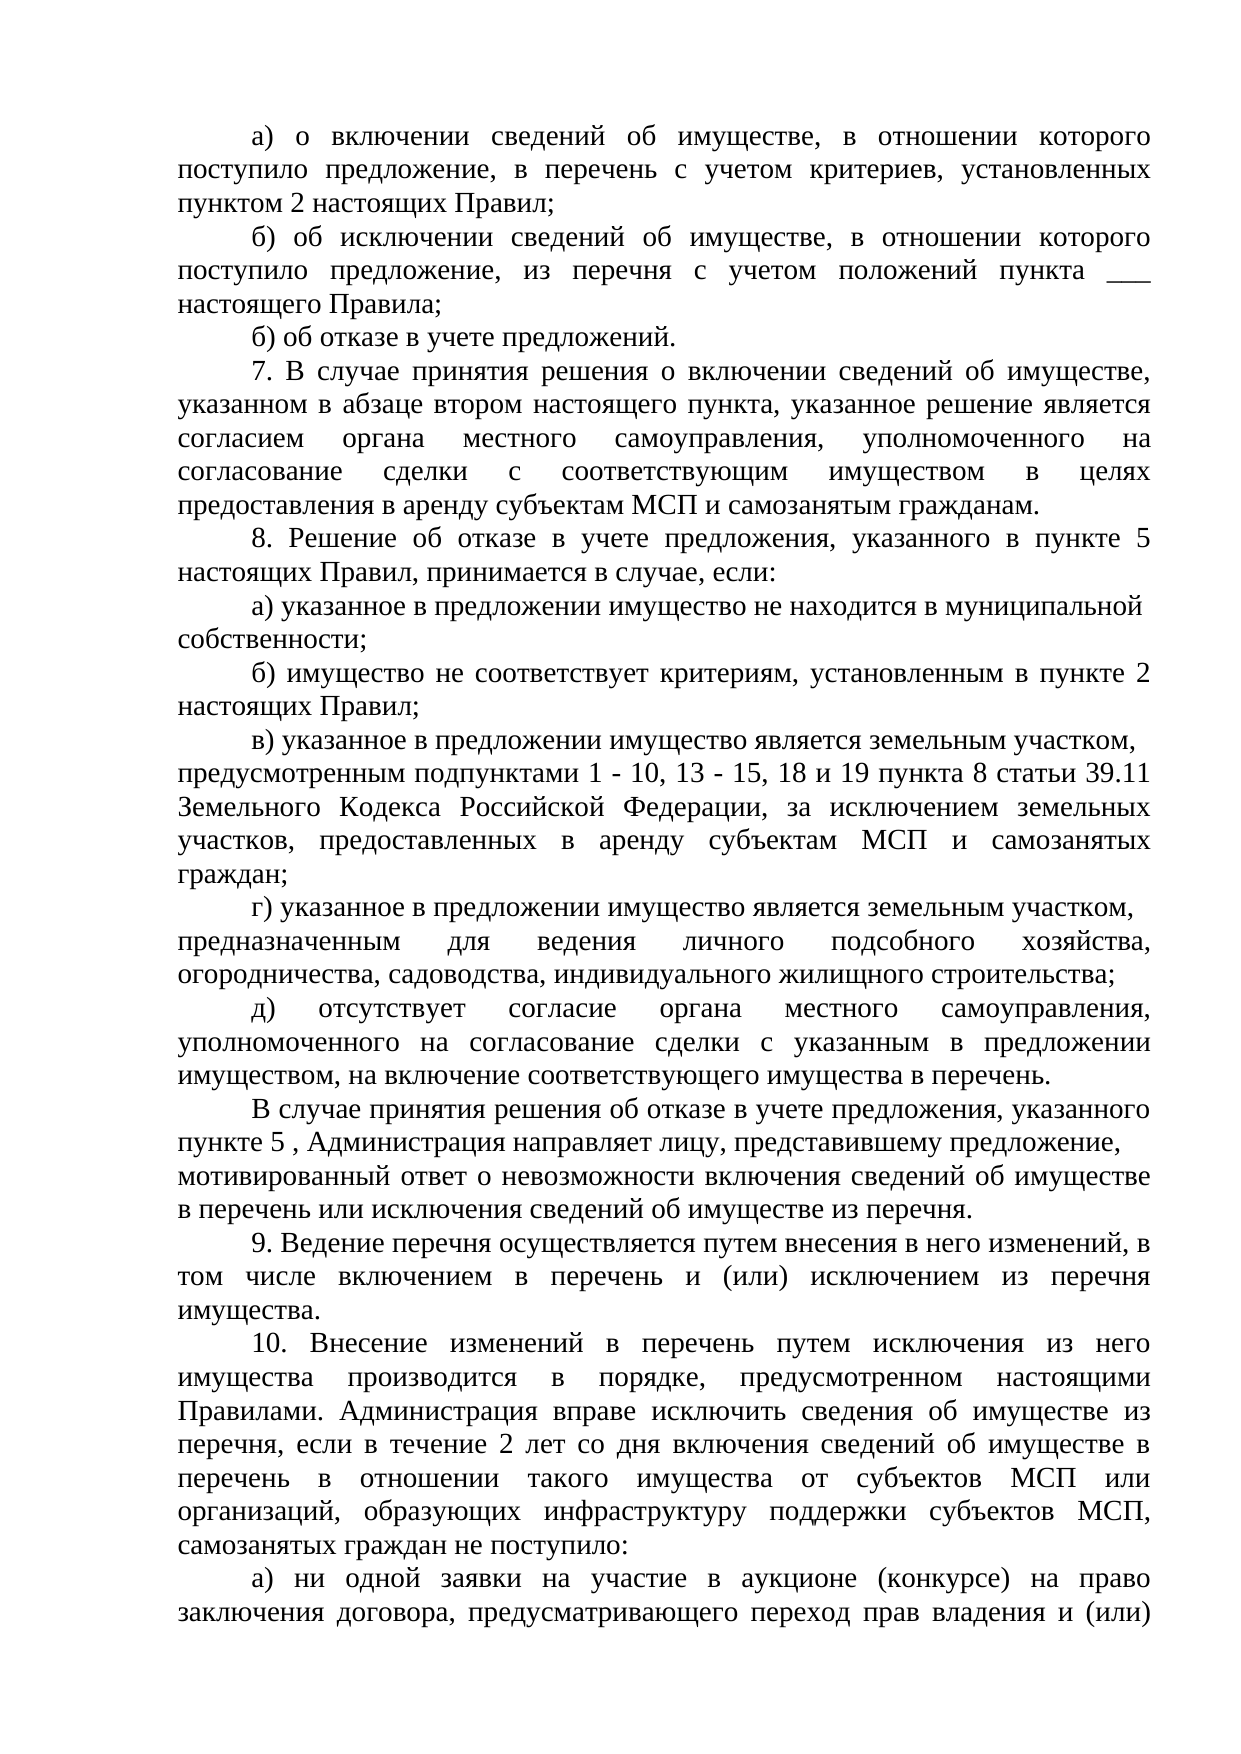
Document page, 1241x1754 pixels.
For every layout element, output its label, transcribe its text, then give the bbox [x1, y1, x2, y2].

text 7. В случае принятия решения о включении сведений об имуществе, указанном в абзаце втором настоящего пункта, указанное решение является согласием органа местного самоуправления, уполномоченного на согласование сделки с соответствующим имуществом в целях предоставления в аренду субъектам МСП и самозанятым гражданам. [177, 353, 1152, 521]
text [177, 1560, 1152, 1627]
text д) отсутствует согласие органа местного самоуправления, уполномоченного на согласование сделки с указанным в предложении имуществом, на включение соответствующего имущества в перечень. [177, 990, 1152, 1091]
text 8. Решение об отказе в учете предложения, указанного в пункте 5 настоящих Правил, принимается в случае, если: [177, 521, 1152, 588]
text 10. Внесение изменений в перечень путем исключения из него имущества производится в порядке, предусмотренном настоящими Правилами. Администрация вправе исключить сведения об имуществе из перечня, если в течение 2 лет со дня включения сведений об имуществе в перечень в отношении такого имущества от субъектов МСП или организаций, образующих инфраструктуру поддержки субъектов МСП, самозанятых граждан не поступило: [177, 1326, 1152, 1560]
text а) указанное в предложении имущество не находится в муниципальной [177, 588, 1152, 621]
text собственности; [177, 621, 1152, 655]
text предназначенным для ведения личного подсобного хозяйства, огородничества, садоводства, индивидуального жилищного строительства; [177, 923, 1152, 990]
text В случае принятия решения об отказе в учете предложения, указанного пункте 5 , Администрация направляет лицу, представившему предложение, [177, 1091, 1152, 1158]
text б) имущество не соответствует критериям, установленным в пункте 2 настоящих Правил; [177, 655, 1152, 722]
text г) указанное в предложении имущество является земельным участком, [177, 889, 1152, 923]
text предусмотренным подпунктами 1 - 10, 13 - 15, 18 и 19 пункта 8 статьи 39.11 Земельного Кодекса Российской Федерации, за исключением земельных участков, предоставленных в аренду субъектам МСП и самозанятых граждан; [177, 755, 1152, 889]
text а) о включении сведений об имуществе, в отношении которого поступило предложение, в перечень с учетом критериев, установленных пунктом 2 настоящих Правил; [177, 118, 1152, 219]
text б) об исключении сведений об имуществе, в отношении которого поступило предложение, из перечня с учетом положений пункта ___ настоящего Правила; [177, 219, 1152, 319]
text мотивированный ответ о невозможности включения сведений об имуществе в перечень или исключения сведений об имуществе из перечня. [177, 1158, 1152, 1225]
text в) указанное в предложении имущество является земельным участком, [177, 722, 1152, 755]
text б) об отказе в учете предложений. [177, 319, 1152, 353]
text 9. Ведение перечня осуществляется путем внесения в него изменений, в том числе включением в перечень и (или) исключением из перечня имущества. [177, 1225, 1152, 1326]
